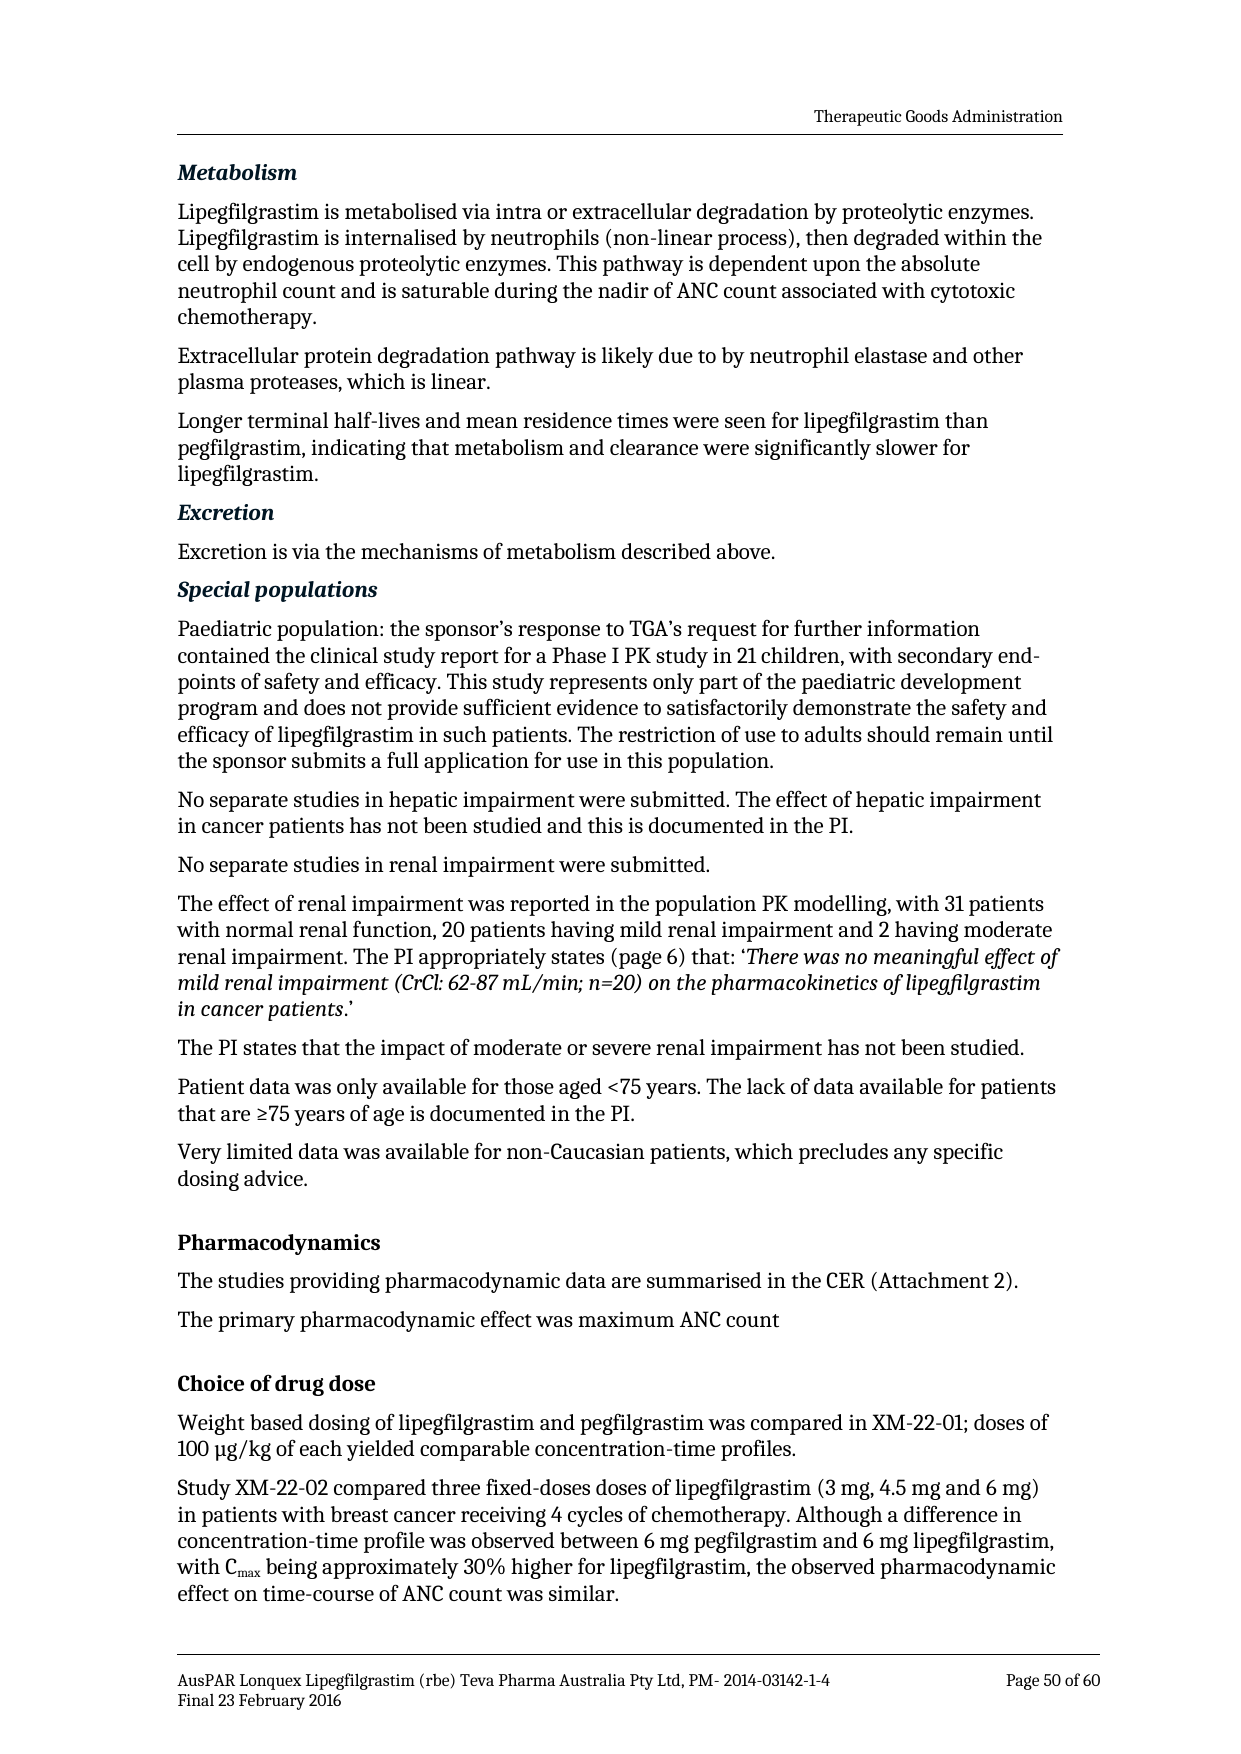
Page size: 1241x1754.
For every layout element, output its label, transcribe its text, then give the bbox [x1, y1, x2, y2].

text No separate studies in hepatic impairment were submitted. The effect of hepatic impairment in cancer patients has not been studied and this is documented in the PI. [177, 787, 1063, 839]
subtitle Special populations [177, 577, 1063, 604]
text Weight based dosing of lipegfilgrastim and pegfilgrastim was compared in XM-22-01; doses of 100 µg/kg of each yielded comparable concentration-time profiles. [177, 1410, 1063, 1462]
text The primary pharmacodynamic effect was maximum ANC count [177, 1307, 1063, 1333]
text Extracellular protein degradation pathway is likely due to by neutrophil elastase and other plasma proteases, which is linear. [177, 343, 1063, 396]
text Excretion is via the mechanisms of metabolism described above. [177, 538, 1063, 565]
text The studies providing pharmacodynamic data are summarised in the CER (Attachment 2). [177, 1268, 1063, 1294]
text The PI states that the impact of moderate or severe renal impairment has not been studied. [177, 1035, 1063, 1061]
text Very limited data was available for non-Caucasian patients, which precludes any specific dosing advice. [177, 1139, 1063, 1192]
text Paediatric population: the sponsor’s response to TGA’s request for further information contained the clinical study report for a Phase I PK study in 21 children, with secondary end-points of safety and efficacy. This study represents only part of the paediatric development program and does not provide sufficient evidence to satisfactorily demonstrate the safety and efficacy of lipegfilgrastim in such patients. The restriction of use to adults should remain until the sponsor submits a full application for use in this population. [177, 616, 1063, 774]
text Lipegfilgrastim is metabolised via intra or extracellular degradation by proteolytic enzymes. Lipegfilgrastim is internalised by neutrophils (non-linear process), then degraded within the cell by endogenous proteolytic enzymes. This pathway is dependent upon the absolute neutrophil count and is saturable during the nadir of ANC count associated with cytotoxic chemotherapy. [177, 198, 1063, 330]
text Study XM-22-02 compared three fixed-doses doses of lipegfilgrastim (3 mg, 4.5 mg and 6 mg) in patients with breast cancer receiving 4 cycles of chemotherapy. Although a difference in concentration-time profile was observed between 6 mg pegfilgrastim and 6 mg lipegfilgrastim, with Cmax being approximately 30% higher for lipegfilgrastim, the observed pharmacodynamic effect on time-course of ANC count was similar. [177, 1475, 1063, 1607]
text Longer terminal half-lives and mean residence times were seen for lipegfilgrastim than pegfilgrastim, indicating that metabolism and clearance were significantly slower for lipegfilgrastim. [177, 408, 1063, 487]
text The effect of renal impairment was reported in the population PK modelling, with 31 patients with normal renal function, 20 patients having mild renal impairment and 2 having moderate renal impairment. The PI appropriately states (page 6) that: ‘There was no meaningful effect of mild renal impairment (CrCl: 62-87 mL/min; n=20) on the pharmacokinetics of lipegfilgrastim in cancer patients.’ [177, 891, 1063, 1023]
text No separate studies in renal impairment were submitted. [177, 852, 1063, 878]
subtitle Choice of drug dose [177, 1371, 1063, 1397]
subtitle Pharmacodynamics [177, 1229, 1063, 1256]
subtitle Excretion [177, 499, 1063, 526]
subtitle Metabolism [177, 160, 1063, 186]
text Patient data was only available for those aged <75 years. The lack of data available for patients that are ≥75 years of age is documented in the PI. [177, 1074, 1063, 1127]
